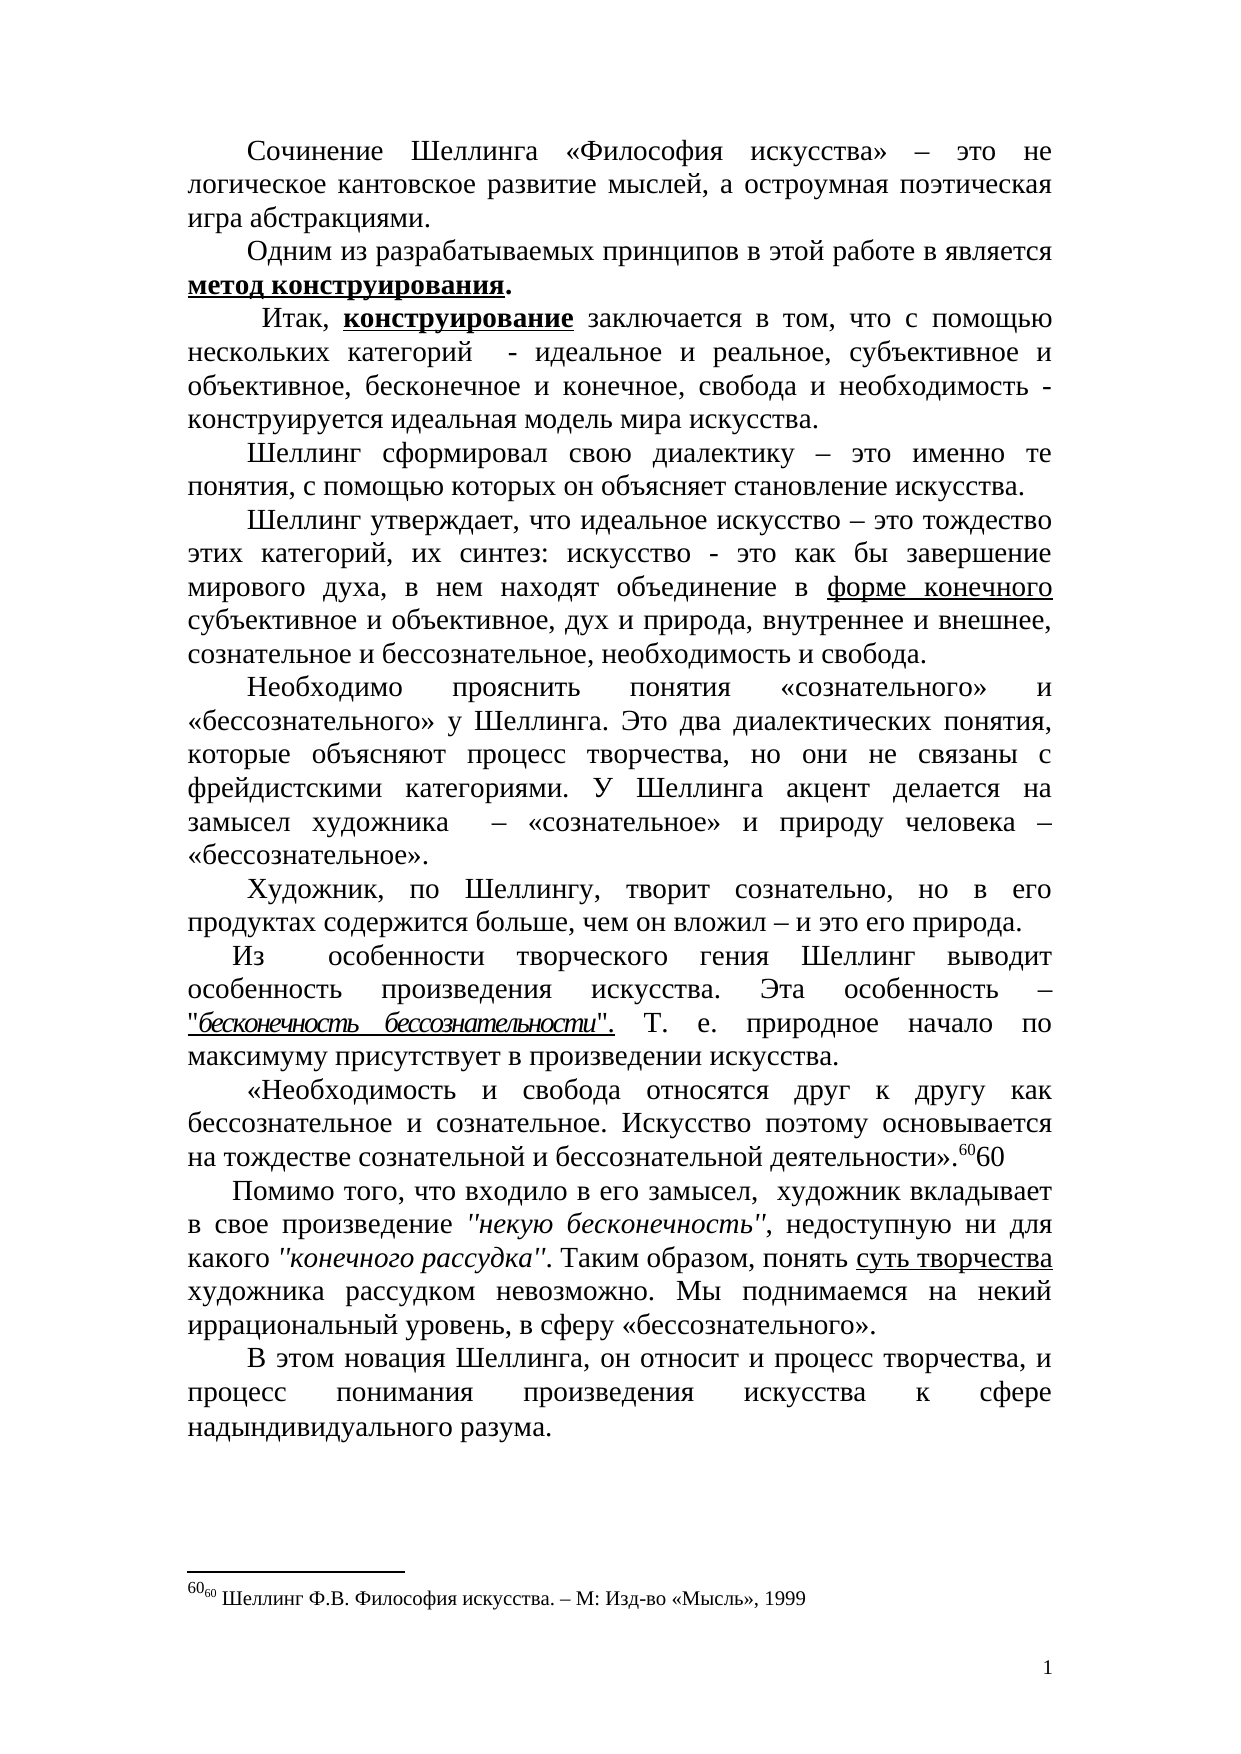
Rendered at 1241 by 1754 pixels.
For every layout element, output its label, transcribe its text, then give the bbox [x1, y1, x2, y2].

text Помимо того, что входило в его замысел, художник вкладывает в свое произведение ''некую бесконечность'', недоступную ни для какого ''конечного рассудка''. Таким образом, понять суть творчества художника рассудком невозможно. Мы поднимаемся на некий иррациональный уровень, в сферу «бессознательного». [187, 1173, 1053, 1340]
text Шеллинг сформировал свою диалектику – это именно те понятия, с помощью которых он объясняет становление искусства. [187, 435, 1053, 502]
text В этом новация Шеллинга, он относит и процесс творчества, и процесс понимания произведения искусства к сфере надындивидуального разума. [187, 1340, 1053, 1443]
text Сочинение Шеллинга «Философия искусства» – это не логическое кантовское развитие мыслей, а остроумная поэтическая игра абстракциями. [187, 133, 1053, 233]
text Итак, конструирование заключается в том, что с помощью нескольких категорий - идеальное и реальное, субъективное и объективное, бесконечное и конечное, свобода и необходимость - конструируется идеальная модель мира искусства. [187, 301, 1053, 435]
text Шеллинг утверждает, что идеальное искусство – это тождество этих категорий, их синтез: искусство - это как бы завершение мирового духа, в нем находят объединение в форме конечного субъективное и объективное, дух и природа, внутреннее и внешнее, сознательное и бессознательное, необходимость и свобода. [187, 502, 1053, 669]
text Одним из разрабатываемых принципов в этой работе в является метод конструирования. [187, 233, 1053, 301]
text Художник, по Шеллингу, творит сознательно, но в его продуктах содержится больше, чем он вложил – и это его природа. [187, 871, 1053, 938]
text «Необходимость и свобода относятся друг к другу как бессознательное и сознательное. Искусство поэтому основывается на тождестве сознательной и бессознательной деятельности».60 [187, 1072, 1053, 1173]
text Из особенности творческого гения Шеллинг выводит особенность произведения искусства. Эта особенность – ''бесконечность бессознательности''. Т. е. природное начало по максимуму присутствует в произведении искусства. [187, 938, 1053, 1072]
text Необходимо прояснить понятия «сознательного» и «бессознательного» у Шеллинга. Это два диалектических понятия, которые объясняют процесс творчества, но они не связаны с фрейдистскими категориями. У Шеллинга акцент делается на замысел художника – «сознательное» и природу человека – «бессознательное». [187, 669, 1053, 871]
